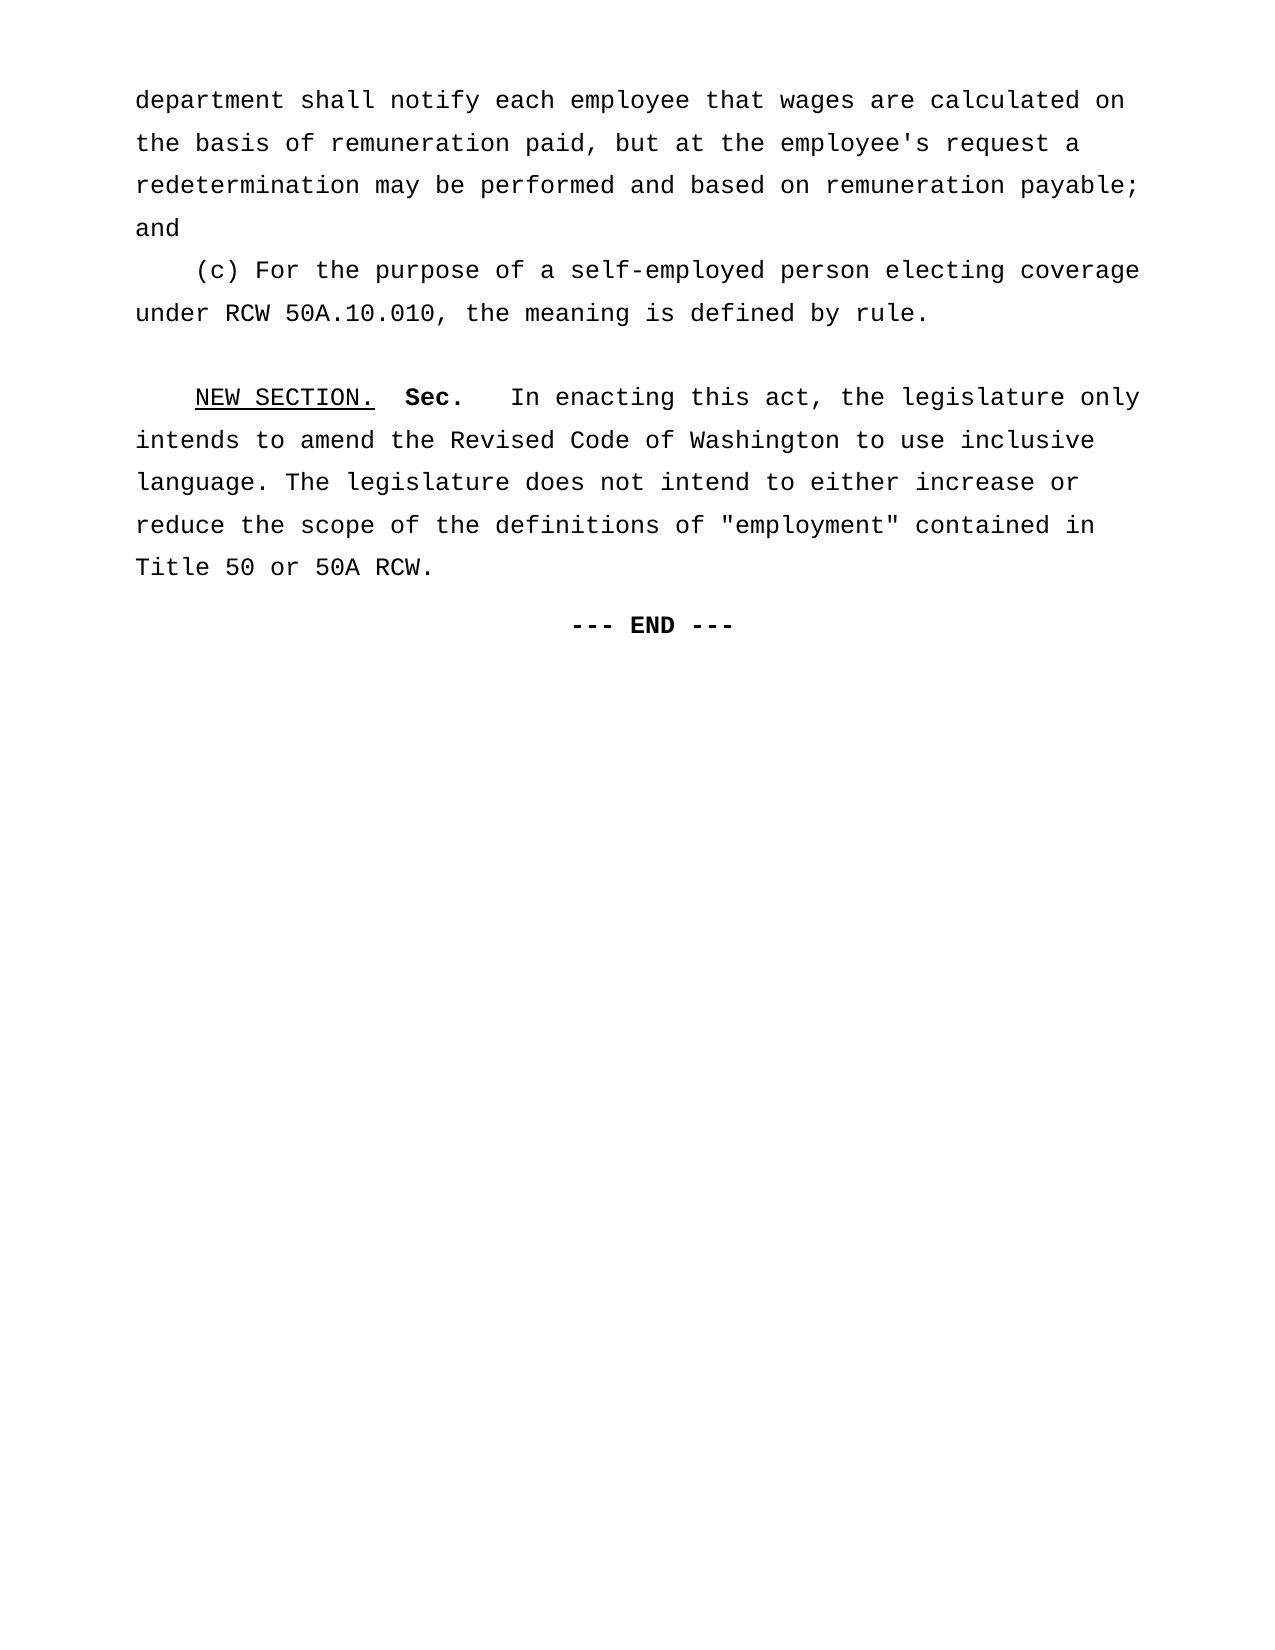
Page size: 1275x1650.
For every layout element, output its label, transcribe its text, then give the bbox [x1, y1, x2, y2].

text --- END --- [135, 612, 1170, 641]
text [135, 75, 1170, 245]
text NEW SECTION. Sec. In enacting this act, the legislature only intends to amend the Revised Code of Washington to use inclusive language. The legislature does not intend to either increase or reduce the scope of the definitions of "employment" contained in Title 50 or 50A RCW. [135, 372, 1170, 584]
text (c) For the purpose of a self-employed person electing coverage under RCW 50A.10.010, the meaning is defined by rule. [135, 245, 1170, 330]
